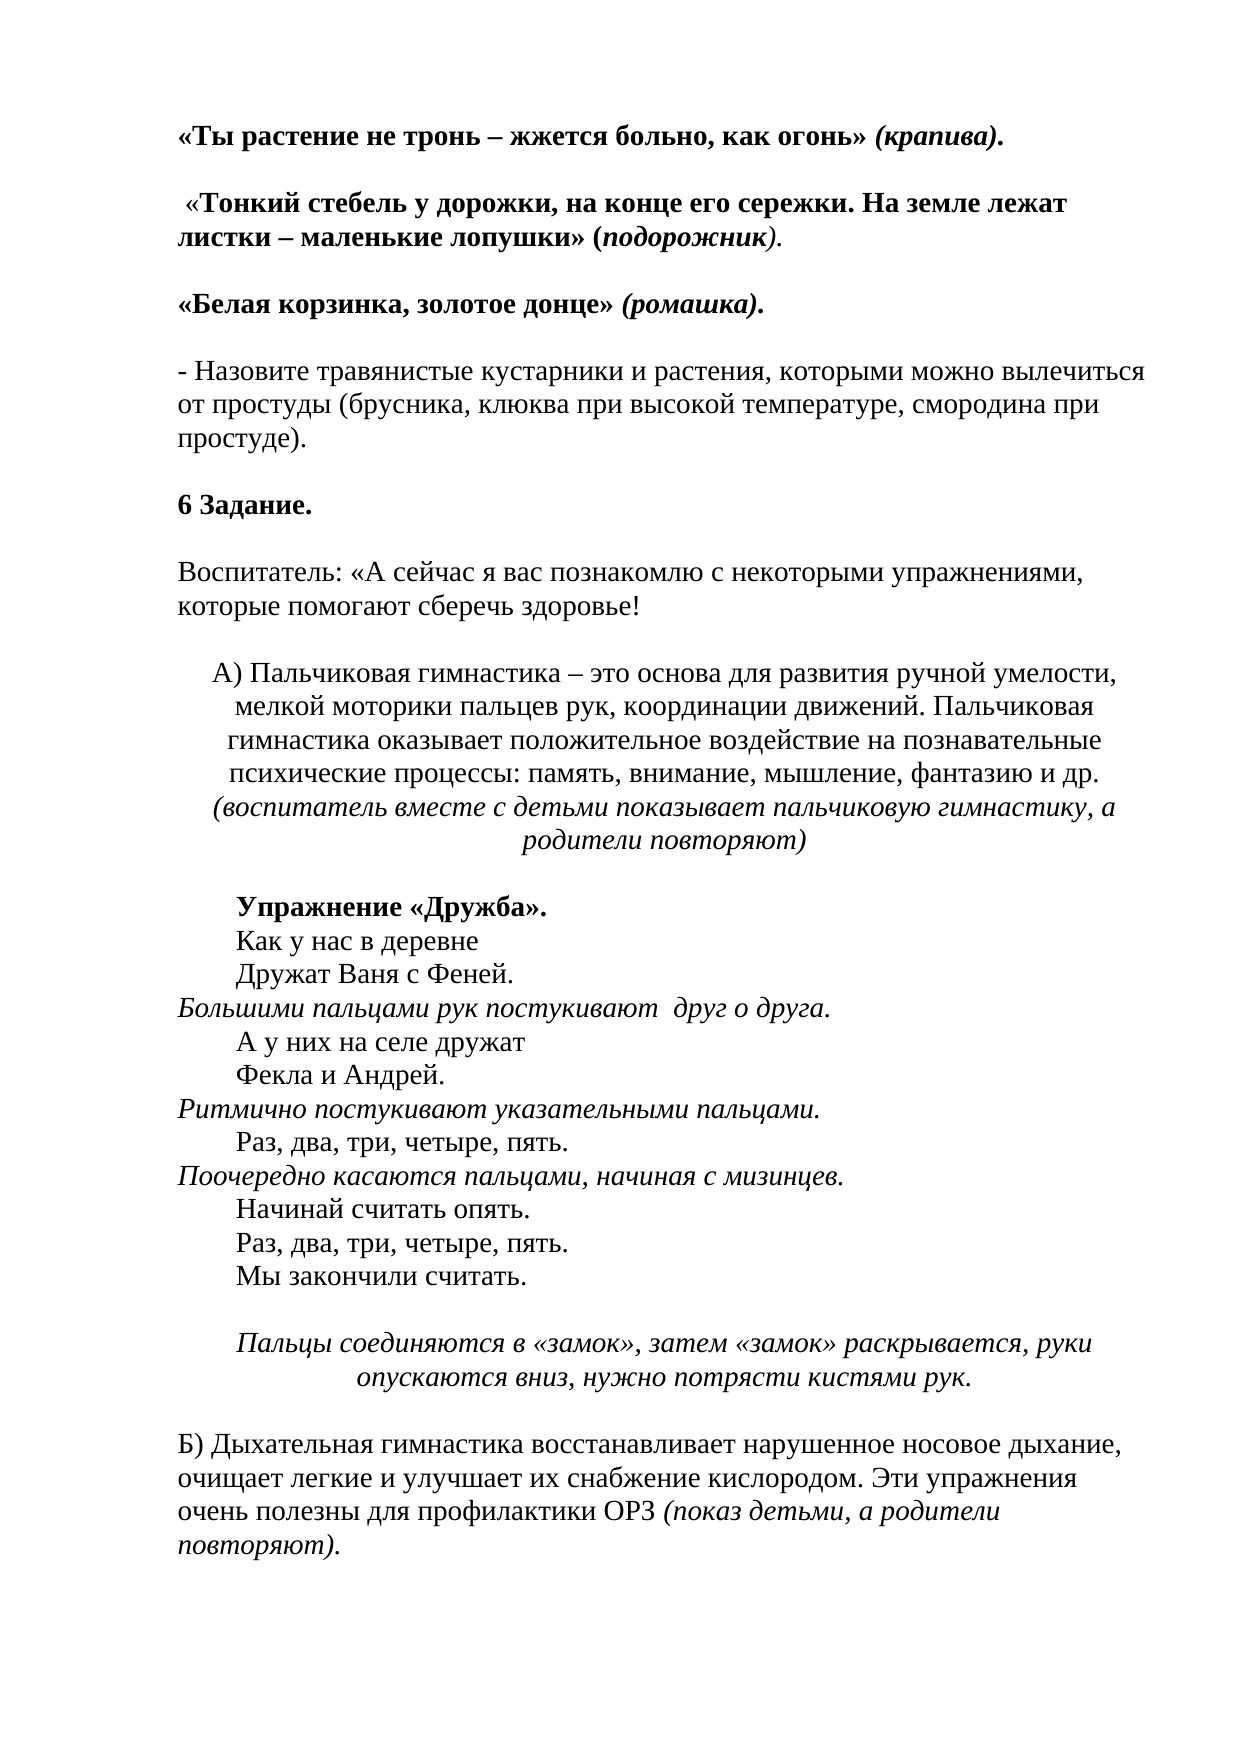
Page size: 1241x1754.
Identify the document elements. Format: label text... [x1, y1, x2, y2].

text Фекла и Андрей. [177, 1057, 1152, 1091]
text Упражнение «Дружба». [177, 889, 1152, 923]
text 6 Задание. [177, 487, 1152, 521]
text А у них на селе дружат [177, 1024, 1152, 1057]
text «Ты растение не тронь – жжется больно, как огонь» (крапива). [177, 118, 1152, 152]
text Мы закончили считать. [177, 1258, 1152, 1292]
text Поочередно касаются пальцами, начиная с мизинцев. [177, 1158, 1152, 1191]
text Большими пальцами рук постукивают друг о друга. [177, 990, 1152, 1024]
text Воспитатель: «А сейчас я вас познакомлю с некоторыми упражнениями, которые помогают сберечь здоровье! [177, 554, 1152, 621]
text Пальцы соединяются в «замок», затем «замок» раскрывается, руки опускаются вниз, нужно потрясти кистями рук. [177, 1326, 1152, 1393]
text «Тонкий стебель у дорожки, на конце его сережки. На земле лежат листки – маленькие лопушки» (подорожник). [177, 185, 1152, 252]
text Начинай считать опять. [177, 1191, 1152, 1225]
text Раз, два, три, четыре, пять. [177, 1225, 1152, 1258]
text А) Пальчиковая гимнастика – это основа для развития ручной умелости, мелкой моторики пальцев рук, координации движений. Пальчиковая гимнастика оказывает положительное воздействие на познавательные психические процессы: память, внимание, мышление, фантазию и др. (воспитатель вместе с детьми показывает пальчиковую гимнастику, а родители повторяют) [177, 655, 1152, 856]
text Раз, два, три, четыре, пять. [177, 1124, 1152, 1158]
text - Назовите травянистые кустарники и растения, которыми можно вылечиться от простуды (брусника, клюква при высокой температуре, смородина при простуде). [177, 353, 1152, 453]
text Как у нас в деревне [177, 923, 1152, 957]
text Дружат Ваня с Феней. [177, 957, 1152, 990]
text «Белая корзинка, золотое донце» (ромашка). [177, 286, 1152, 319]
text Б) Дыхательная гимнастика восстанавливает нарушенное носовое дыхание, очищает легкие и улучшает их снабжение кислородом. Эти упражнения очень полезны для профилактики ОРЗ (показ детьми, а родители повторяют). [177, 1426, 1152, 1560]
text Ритмично постукивают указательными пальцами. [177, 1091, 1152, 1124]
